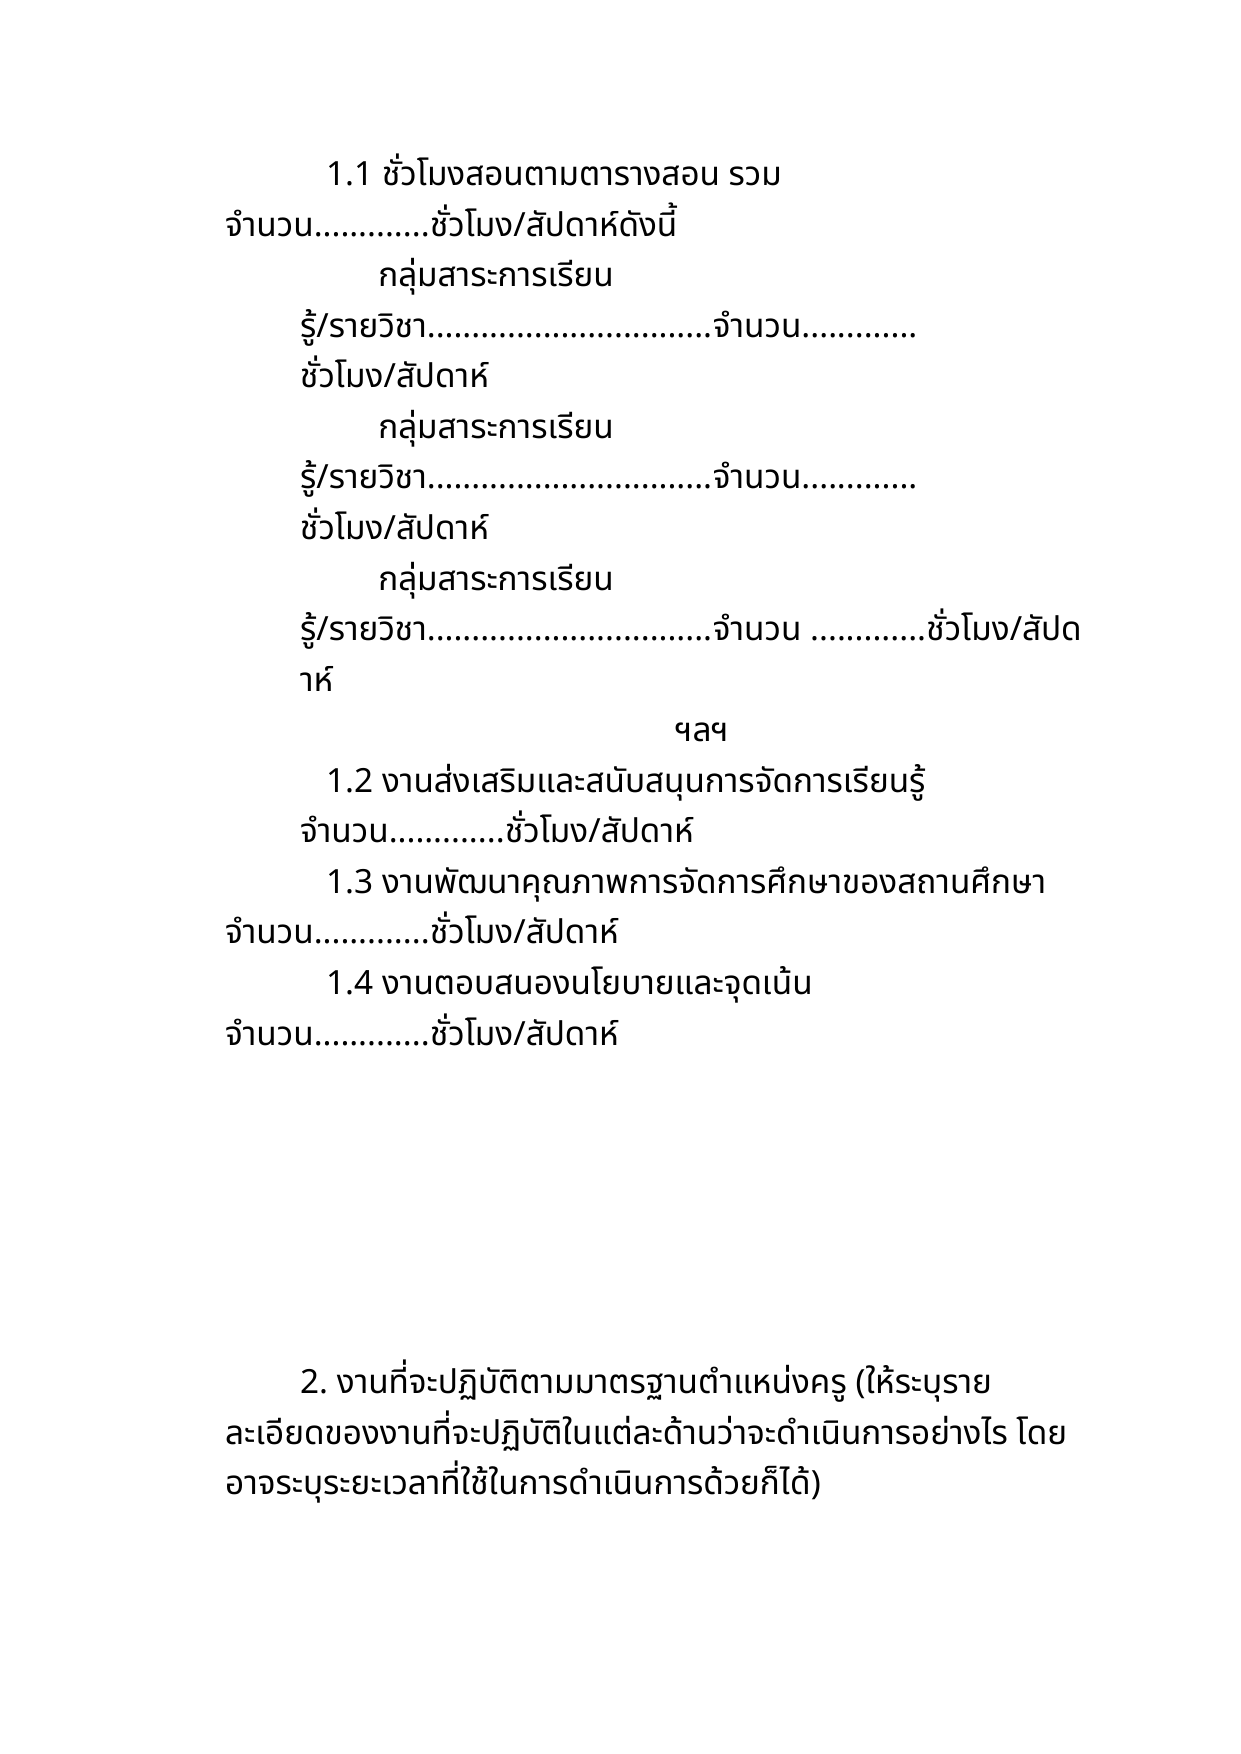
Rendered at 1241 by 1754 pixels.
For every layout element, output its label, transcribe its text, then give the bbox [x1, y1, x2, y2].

text 1.3 งานพัฒนาคุณภาพการจัดการศึกษาของสถานศึกษา จำนวน.............ชั่วโมง/สัปดาห์ [225, 858, 1090, 959]
text กลุ่มสาระการเรียนรู้/รายวิชา................................จำนวน............. ชั่วโมง/สัปดาห์ [300, 251, 1090, 403]
text กลุ่มสาระการเรียนรู้/รายวิชา................................จำนวน............. ชั่วโมง/สัปดาห์ [300, 403, 1090, 554]
text 1.4 งานตอบสนองนโยบายและจุดเน้น จำนวน.............ชั่วโมง/สัปดาห์ [225, 959, 1090, 1060]
text 1.1 ชั่วโมงสอนตามตารางสอน รวมจำนวน.............ชั่วโมง/สัปดาห์ดังนี้ [225, 150, 1090, 251]
text กลุ่มสาระการเรียนรู้/รายวิชา................................จำนวน .............ชั่วโมง/สัปดาห์ [300, 554, 1090, 706]
text 2. งานที่จะปฏิบัติตามมาตรฐานตำแหน่งครู (ให้ระบุรายละเอียดของงานที่จะปฏิบัติในแต่ละด้านว่าจะดำเนินการอย่างไร โดยอาจระบุระยะเวลาที่ใช้ในการดำเนินการด้วยก็ได้) [225, 1358, 1090, 1510]
text ฯลฯ [150, 706, 1090, 756]
text 1.2 งานส่งเสริมและสนับสนุนการจัดการเรียนรู้ จำนวน.............ชั่วโมง/สัปดาห์ [300, 756, 1090, 858]
